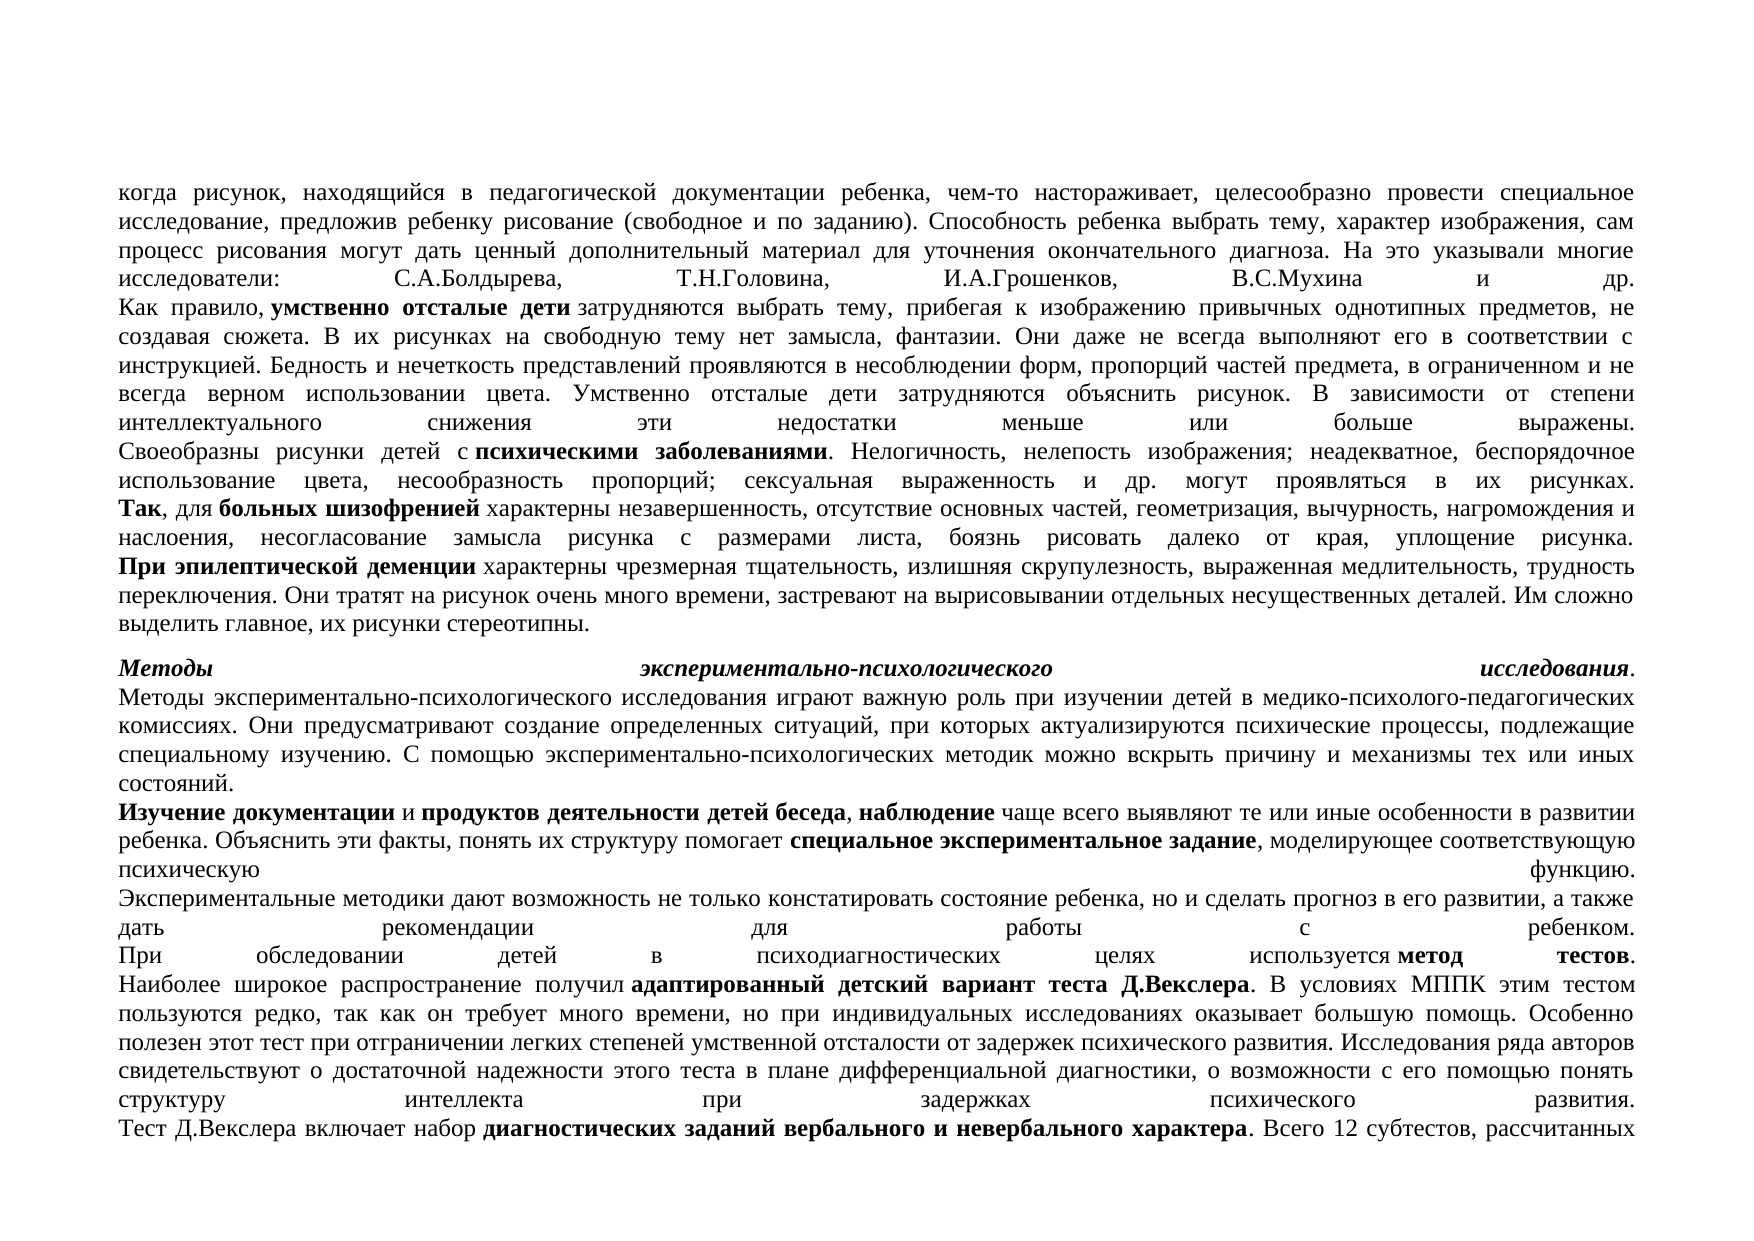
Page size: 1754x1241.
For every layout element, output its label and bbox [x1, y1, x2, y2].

text [118, 177, 1636, 637]
text [118, 653, 1636, 1142]
